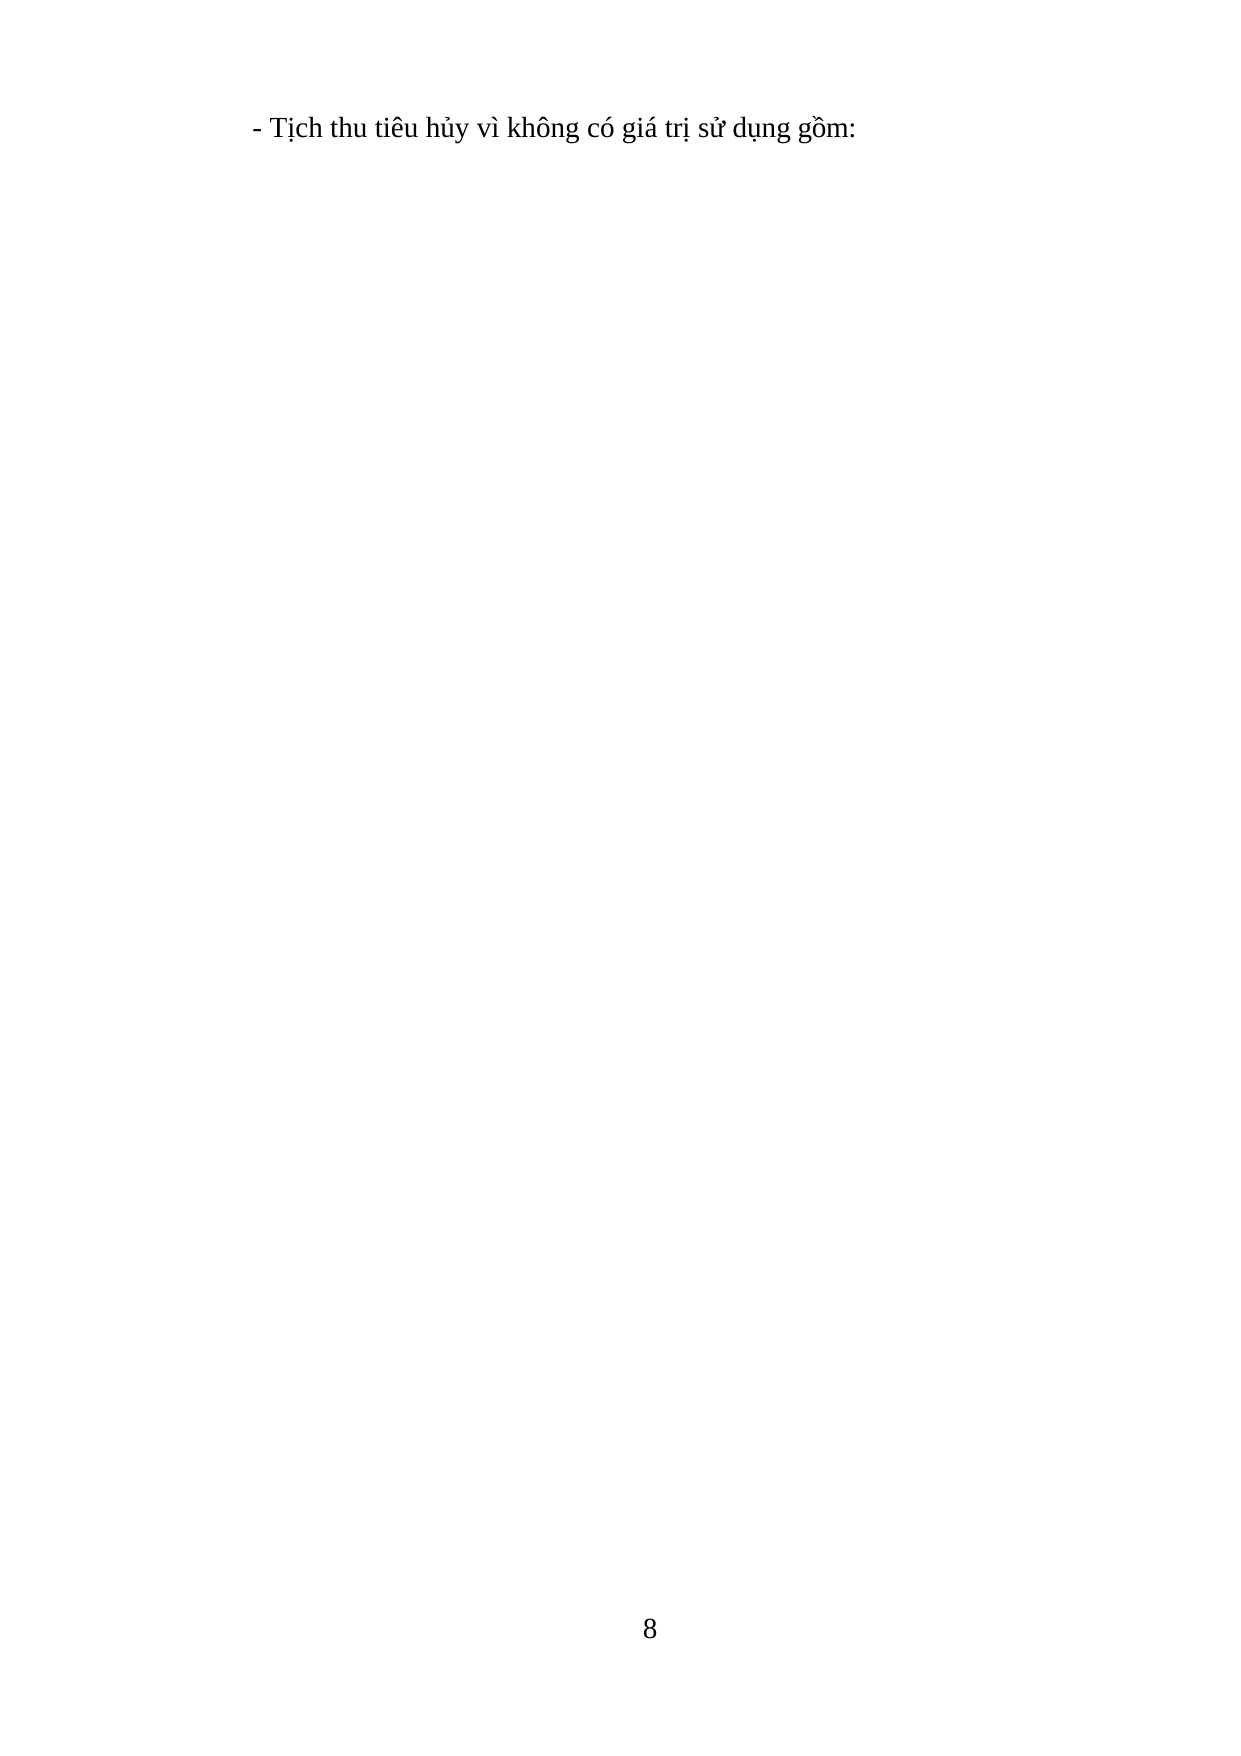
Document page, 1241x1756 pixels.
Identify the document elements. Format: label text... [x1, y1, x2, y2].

list Tịch thu tiêu hủy vì không có giá trị sử dụng gồm: [252, 110, 1209, 144]
